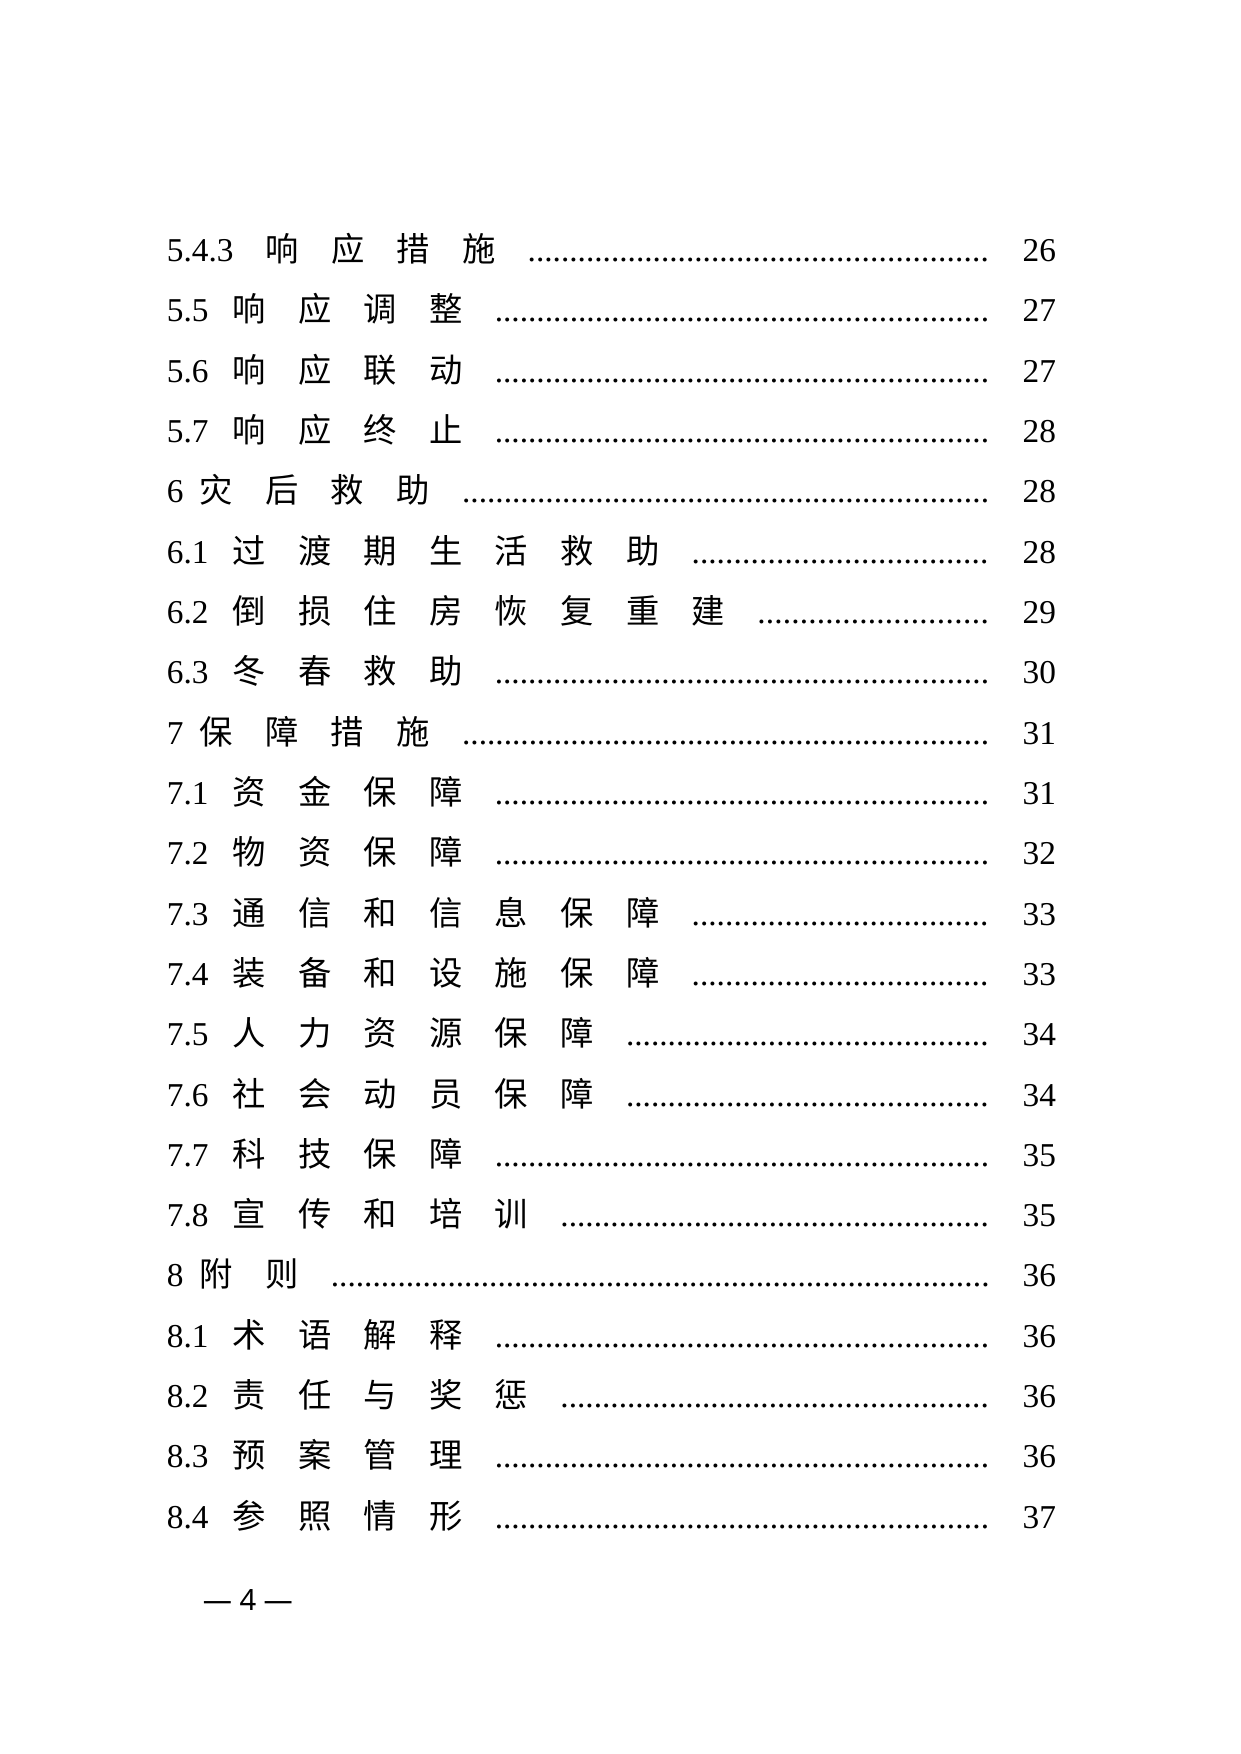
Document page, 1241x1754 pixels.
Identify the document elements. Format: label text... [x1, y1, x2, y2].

text 7.5人力资源保障 34 [167, 1003, 1085, 1064]
text 7.7科技保障 35 [167, 1124, 1085, 1184]
text 7.8宣传和培训 35 [167, 1184, 1085, 1245]
text 8.1术语解释 36 [167, 1305, 1085, 1365]
text 7.4装备和设施保障 33 [167, 943, 1085, 1003]
text 7.1资金保障 31 [167, 762, 1085, 823]
text 8附则 36 [167, 1245, 1085, 1305]
text 6.2倒损住房恢复重建 29 [167, 581, 1085, 642]
text 5.7响应终止 28 [167, 400, 1085, 461]
text 6.3冬春救助 30 [167, 642, 1085, 702]
text 6.1过渡期生活救助 28 [167, 521, 1085, 581]
text 6灾后救助 28 [167, 461, 1085, 521]
text 5.5响应调整 27 [167, 280, 1085, 340]
text 7保障措施 31 [167, 702, 1085, 762]
text 7.3通信和信息保障 33 [167, 883, 1085, 943]
text 5.4.3响应措施 26 [167, 219, 1085, 280]
text 8.3预案管理 36 [167, 1426, 1085, 1486]
text 8.4参照情形 37 [167, 1486, 1085, 1546]
text 5.6响应联动 27 [167, 340, 1085, 400]
text 7.2物资保障 32 [167, 823, 1085, 883]
text 8.2责任与奖惩 36 [167, 1365, 1085, 1426]
text 7.6社会动员保障 34 [167, 1064, 1085, 1124]
